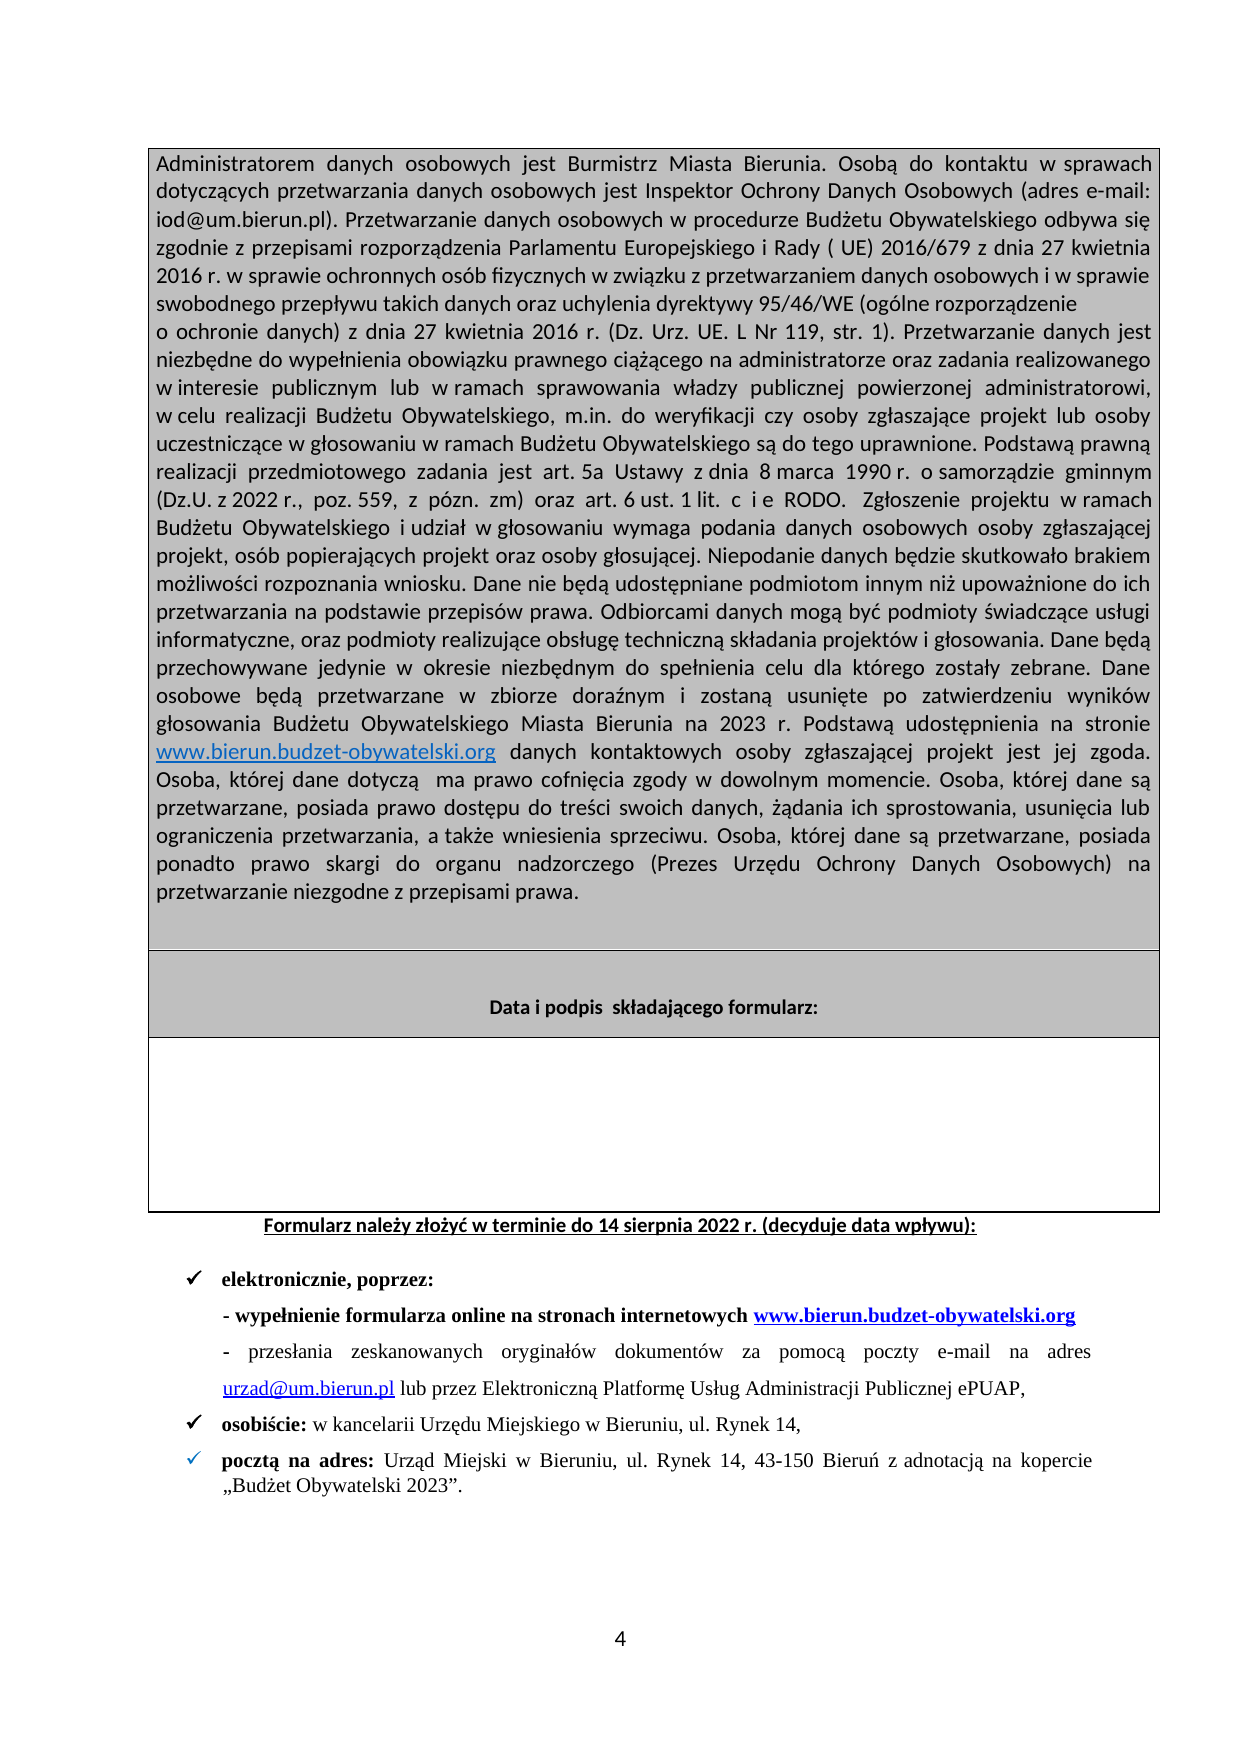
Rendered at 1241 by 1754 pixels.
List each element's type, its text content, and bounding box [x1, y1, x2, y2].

table_cell [149, 1038, 1159, 1211]
text Formularz należy złożyć w terminie do 14 sierpnia 2022 r. (decyduje data wpływu): [148, 1213, 1093, 1238]
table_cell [149, 149, 1159, 949]
list elektronicznie, poprzez: [185, 1267, 1093, 1291]
text - przesłania zeskanowanych oryginałów dokumentów za pomocą poczty e-mail na adres urzad@um.bierun.pl lub przez Elektroniczną Platformę Usług Administracji Publicznej ePUAP, [223, 1339, 1093, 1399]
list osobiście: w kancelarii Urzędu Miejskiego w Bieruniu, ul. Rynek 14, [185, 1411, 1093, 1436]
table_cell Data i podpis składającego formularz: [149, 951, 1159, 1037]
list pocztą na adres: Urząd Miejski w Bieruniu, ul. Rynek 14, 43-150 Bieruń z adnotacją na kopercie „Budżet Obywatelski 2023”. [185, 1447, 1093, 1497]
text - wypełnienie formularza online na stronach internetowych www.bierun.budzet-obywatelski.org [223, 1303, 1093, 1327]
